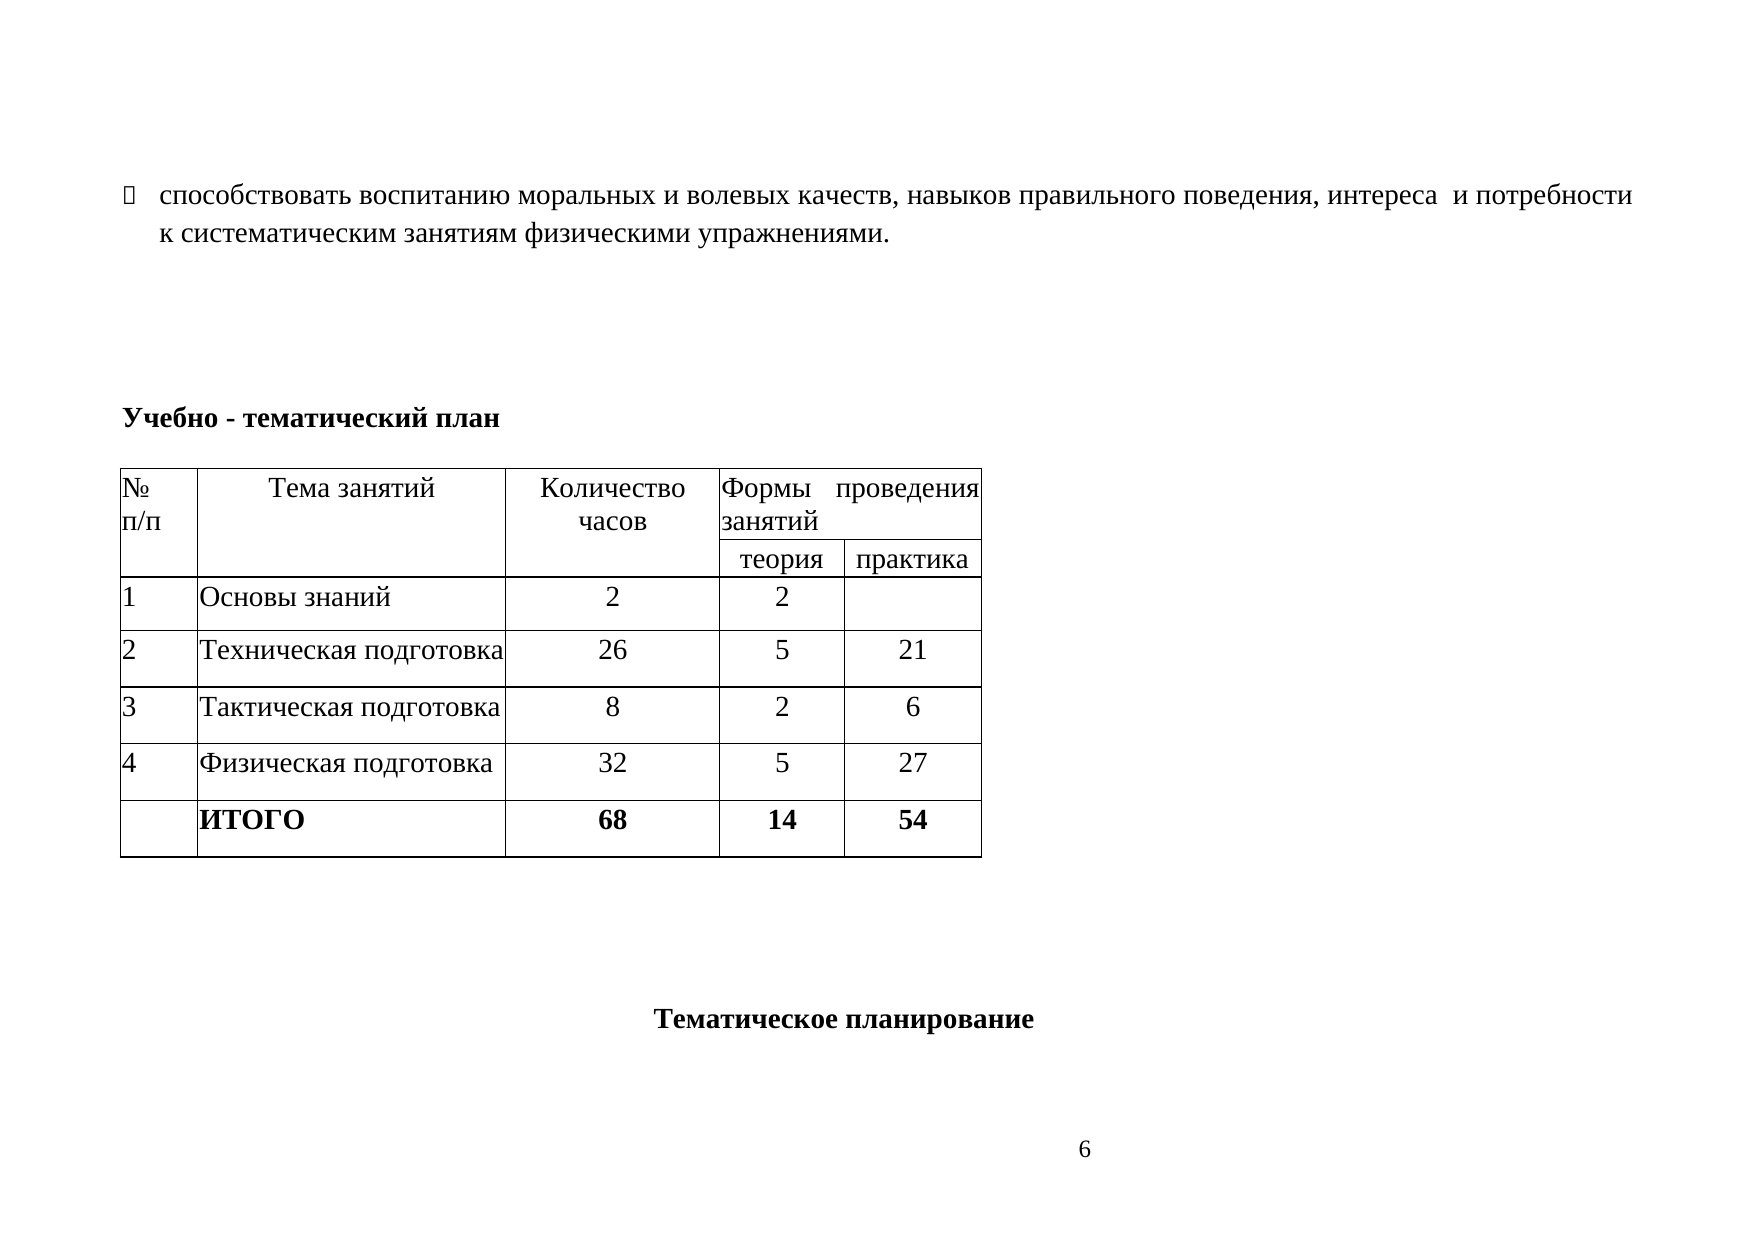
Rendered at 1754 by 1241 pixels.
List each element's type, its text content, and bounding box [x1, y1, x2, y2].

table_cell [121, 801, 197, 856]
table_cell 54 [845, 801, 981, 856]
table_cell [845, 578, 981, 630]
table_cell ИТОГО [198, 801, 505, 856]
table_cell 8 [506, 688, 719, 743]
table_cell 26 [506, 631, 719, 686]
table_cell 32 [506, 744, 719, 800]
table_cell Физическая подготовка [198, 744, 505, 800]
table_cell 5 [720, 631, 844, 686]
table_cell 14 [720, 801, 844, 856]
table_cell 6 [845, 688, 981, 743]
table_header Формы проведения занятий [720, 469, 981, 539]
table_cell 3 [121, 688, 197, 743]
list способствовать воспитанию моральных и волевых качеств, навыков правильного поведения, интереса и потребности к систематическим занятиям физическими упражнениями. [122, 177, 1635, 249]
table_cell 2 [506, 578, 719, 630]
subtitle Учебно - тематический план [122, 400, 1635, 434]
table_header Тема занятий [198, 469, 505, 576]
table_cell 2 [720, 578, 844, 630]
table_cell 1 [121, 578, 197, 630]
table_cell 21 [845, 631, 981, 686]
table_cell 2 [720, 688, 844, 743]
table_cell Тактическая подготовка [198, 688, 505, 743]
table_cell Основы знаний [198, 578, 505, 630]
table_cell 5 [720, 744, 844, 800]
table_cell 27 [845, 744, 981, 800]
table_cell теория [720, 540, 844, 576]
table_header Количество часов [506, 469, 719, 576]
table_cell Техническая подготовка [198, 631, 505, 686]
table_header № п/п [121, 469, 197, 576]
table_cell 4 [121, 744, 197, 800]
text Тематическое планирование [653, 1001, 1635, 1035]
table_cell 68 [506, 801, 719, 856]
table_cell 2 [121, 631, 197, 686]
table_cell практика [845, 540, 981, 576]
